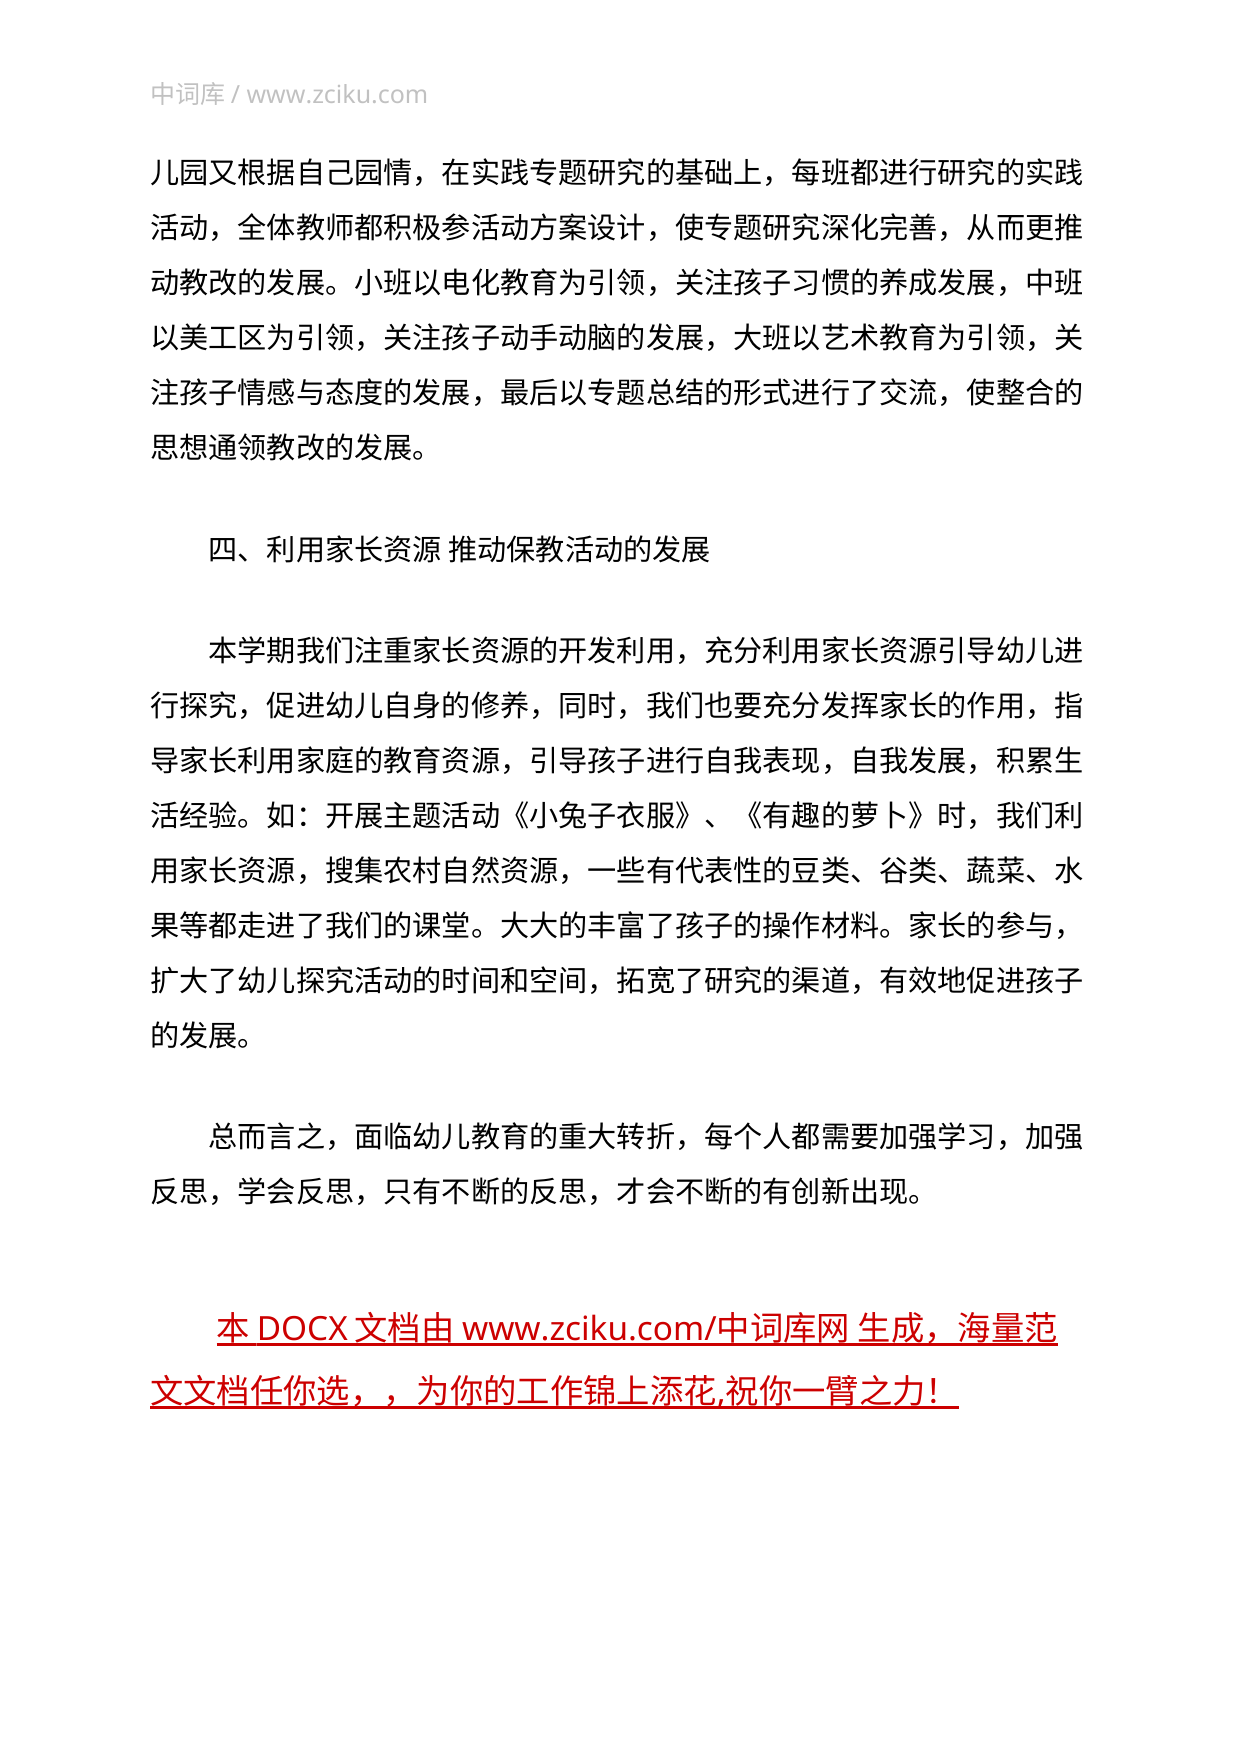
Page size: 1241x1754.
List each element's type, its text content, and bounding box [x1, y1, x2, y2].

text 总而言之，面临幼儿教育的重大转折，每个人都需要加强学习，加强反思，学会反思，只有不断的反思，才会不断的有创新出现。 [150, 1114, 1090, 1211]
text 四、利用家长资源 推动保教活动的发展 [150, 526, 1090, 568]
text 本DOCX文档由 www.zciku.com/中词库网 生成，海量范文文档任你选，，为你的工作锦上添花,祝你一臂之力！ [150, 1302, 1090, 1413]
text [150, 150, 1090, 467]
text 本学期我们注重家长资源的开发利用，充分利用家长资源引导幼儿进行探究，促进幼儿自身的修养，同时，我们也要充分发挥家长的作用，指导家长利用家庭的教育资源，引导孩子进行自我表现，自我发展，积累生活经验。如：开展主题活动《小兔子衣服》、《有趣的萝卜》时，我们利用家长资源，搜集农村自然资源，一些有代表性的豆类、谷类、蔬菜、水果等都走进了我们的课堂。大大的丰富了孩子的操作材料。家长的参与，扩大了幼儿探究活动的时间和空间，拓宽了研究的渠道，有效地促进孩子的发展。 [150, 628, 1090, 1054]
